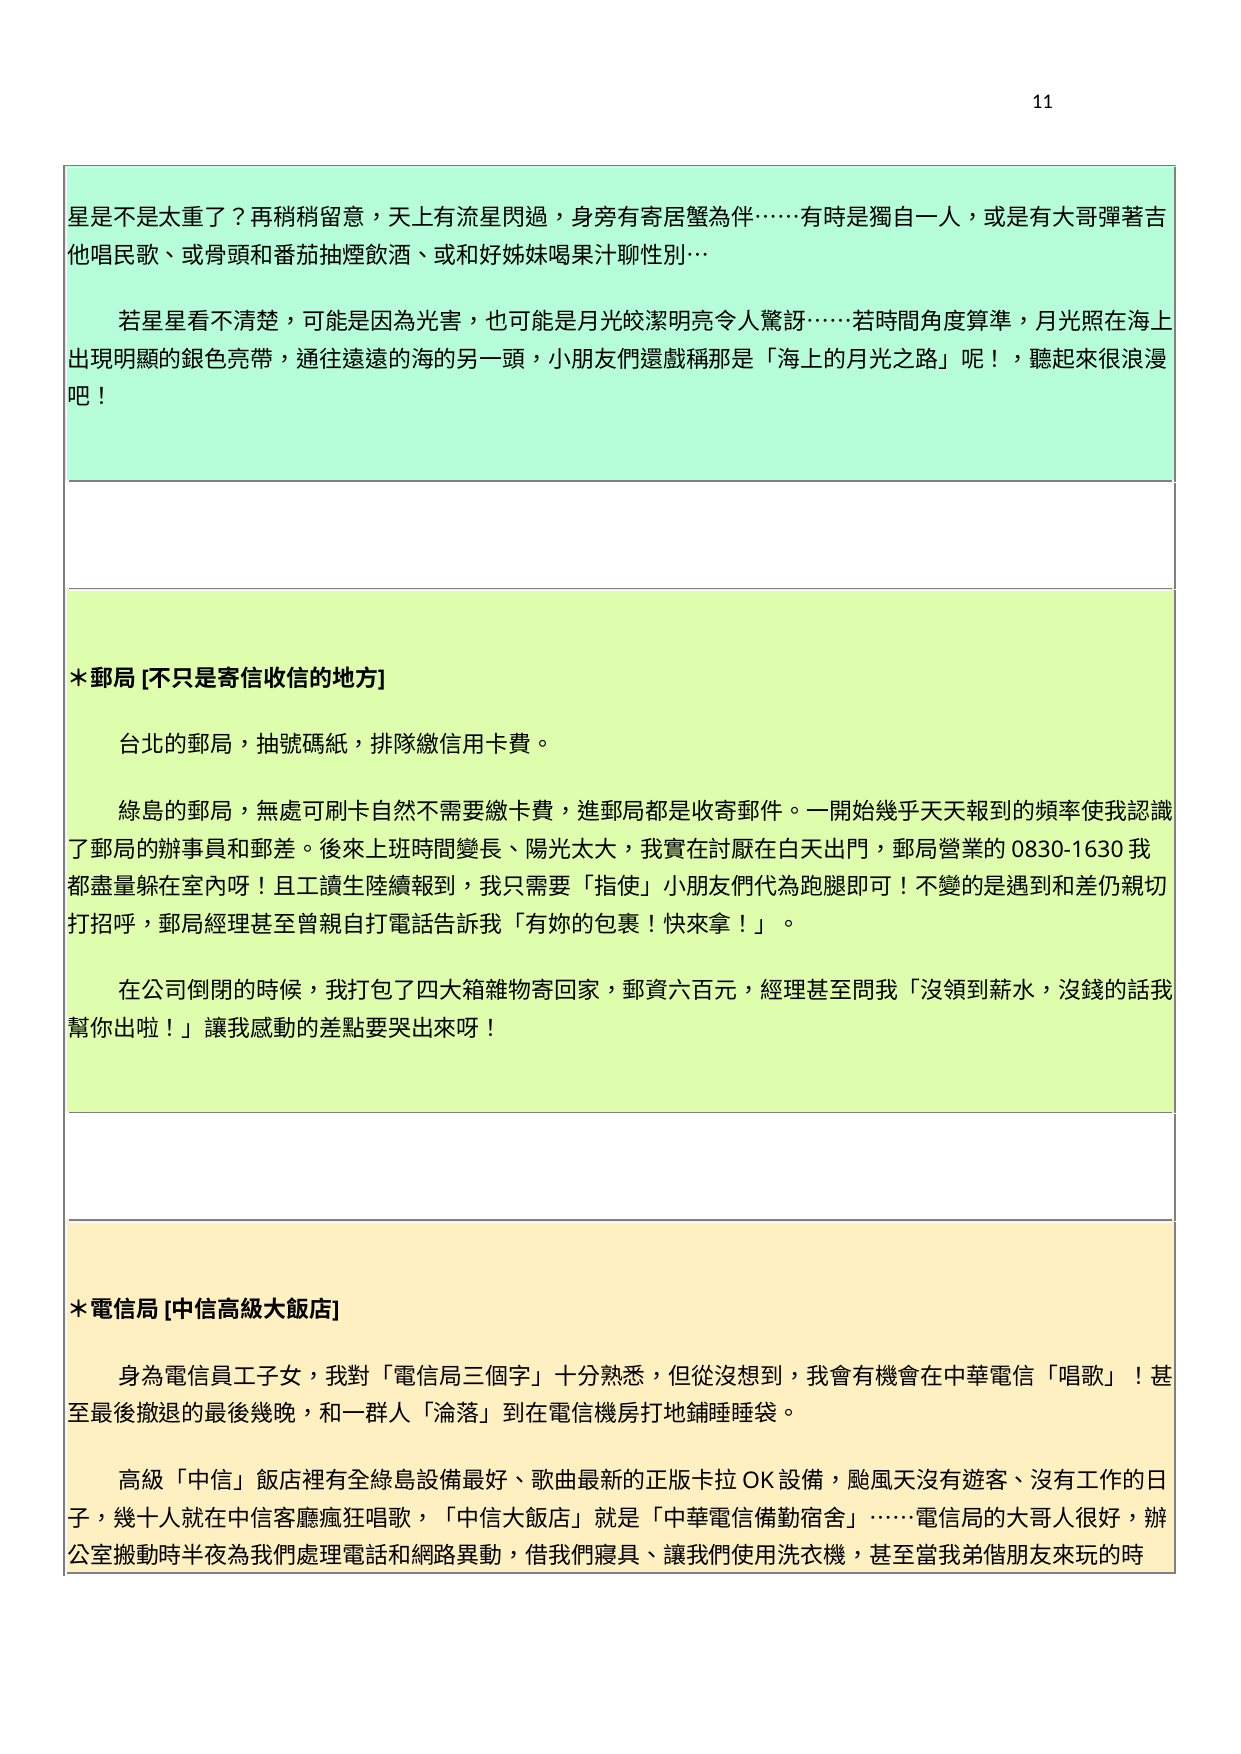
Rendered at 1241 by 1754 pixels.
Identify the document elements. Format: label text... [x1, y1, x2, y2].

table_cell [67, 480, 1175, 588]
table_cell [65, 1112, 1176, 1219]
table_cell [67, 1219, 1175, 1572]
table_cell ＊郵局 [不只是寄信收信的地方] 台北的郵局，抽號碼紙，排隊繳信用卡費。 綠島的郵局，無處可刷卡自然不需要繳卡費，進郵局都是收寄郵件。一開始幾乎天天報到的頻率使我認識了郵局的辦事員和郵差。後來上班時間變長、陽光太大，我實在討厭在白天出門，郵局營業的0830-1630我都盡量躲在室內呀！且工讀生陸續報到，我只需要「指使」小朋友們代為跑腿即可！不變的是遇到和差仍親切打招呼，郵局經理甚至曾親自打電話告訴我「有妳的包裹！快來拿！」。 在公司倒閉的時候，我打包了四大箱雜物寄回家，郵資六百元，經理甚至問我「沒領到薪水，沒錢的話我幫你出啦！」讓我感動的差點要哭出來呀！ [65, 588, 1176, 1112]
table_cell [67, 168, 1174, 480]
